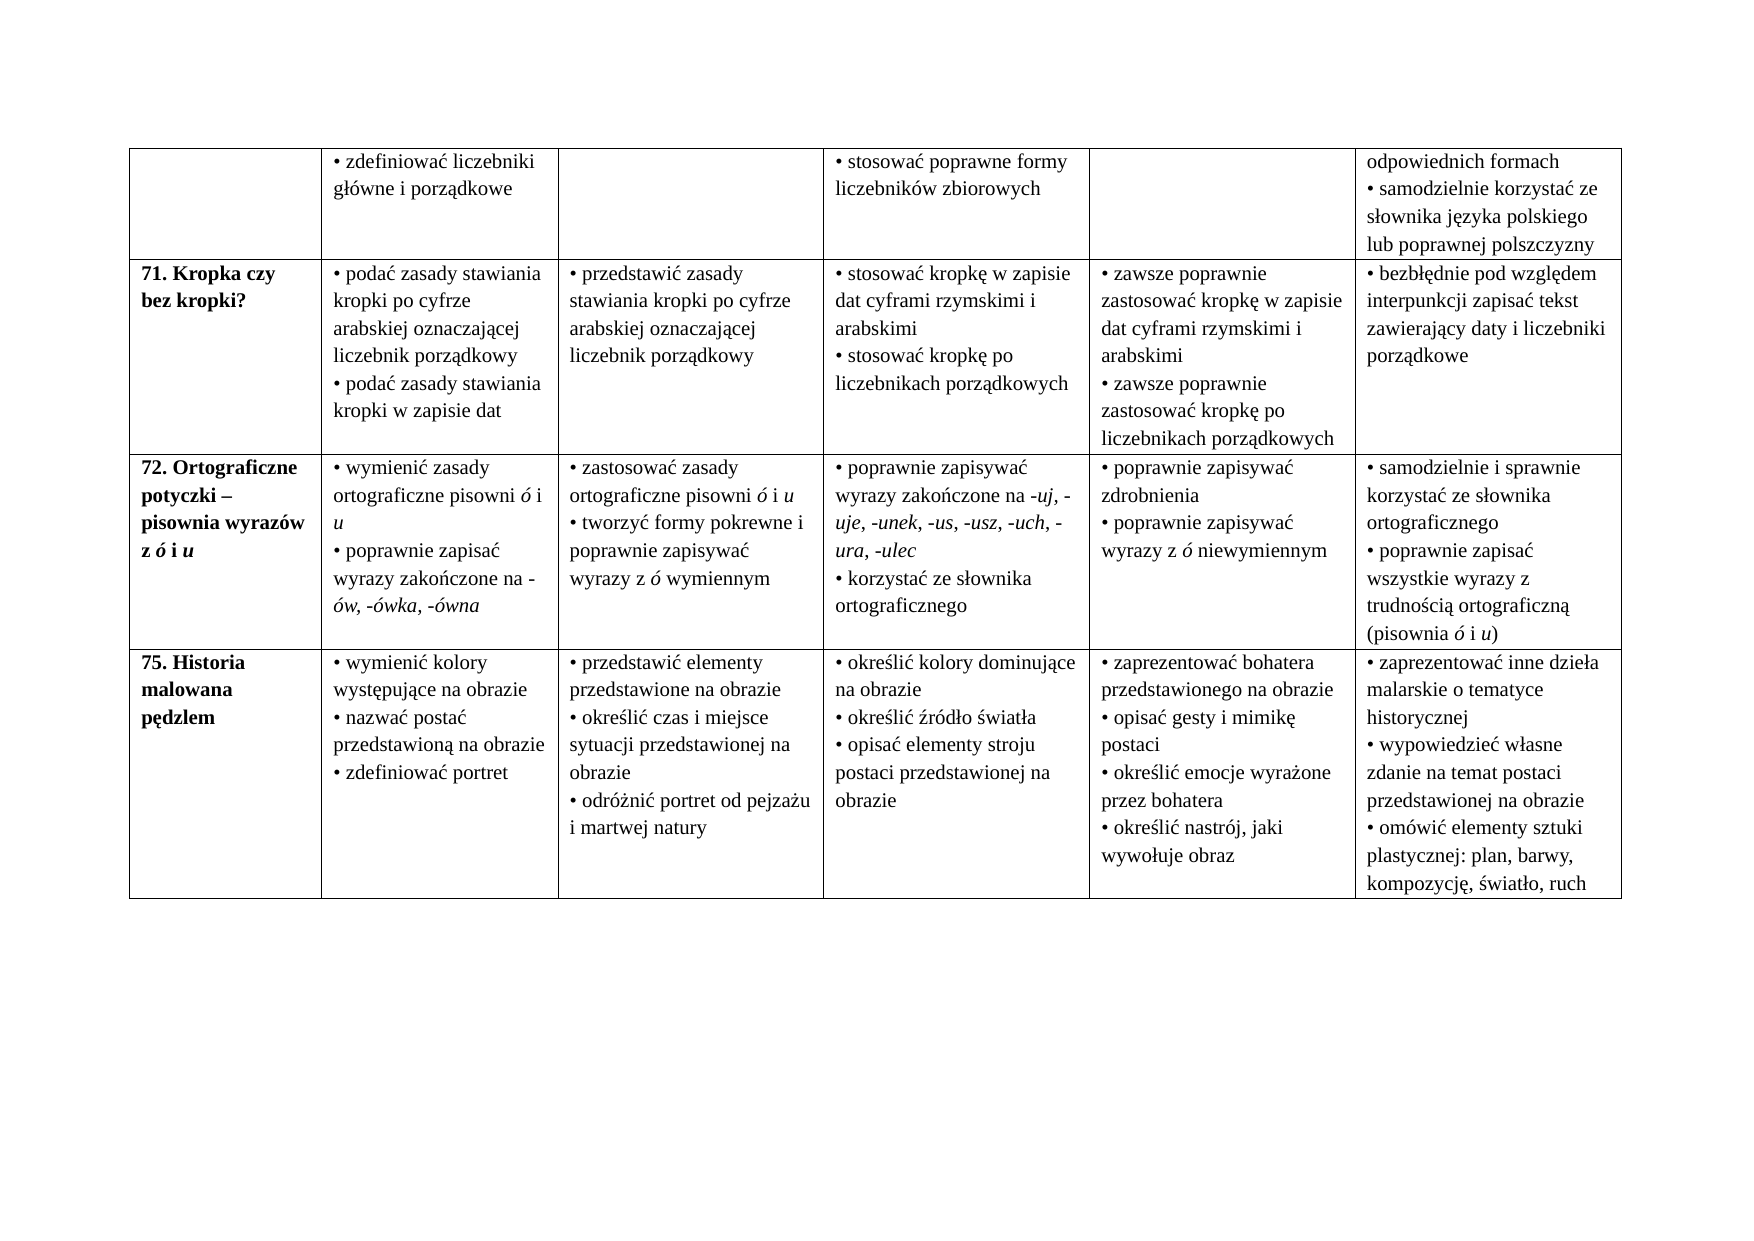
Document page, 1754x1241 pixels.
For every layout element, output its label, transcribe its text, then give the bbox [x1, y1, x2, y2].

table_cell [559, 149, 823, 259]
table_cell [1090, 149, 1355, 259]
table_cell • wymienić zasady ortograficzne pisowni ó i u • poprawnie zapisać wyrazy zakończone na -ów, -ówka, -ówna [322, 455, 558, 648]
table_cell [322, 149, 558, 259]
table_cell 75. Historia malowana pędzlem [130, 650, 321, 898]
table_cell • podać zasady stawiania kropki po cyfrze arabskiej oznaczającej liczebnik porządkowy • podać zasady stawiania kropki w zapisie dat [322, 260, 558, 454]
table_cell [130, 149, 321, 259]
table_cell • zaprezentować inne dzieła malarskie o tematyce historycznej • wypowiedzieć własne zdanie na temat postaci przedstawionej na obrazie • omówić elementy sztuki plastycznej: plan, barwy, kompozycję, światło, ruch [1356, 650, 1621, 898]
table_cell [1356, 149, 1621, 259]
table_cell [824, 149, 1089, 259]
table_cell • wymienić kolory występujące na obrazie • nazwać postać przedstawioną na obrazie • zdefiniować portret [322, 650, 558, 898]
table_cell • samodzielnie i sprawnie korzystać ze słownika ortograficznego • poprawnie zapisać wszystkie wyrazy z trudnością ortograficzną (pisownia ó i u) [1356, 455, 1621, 648]
table_cell 72. Ortograficzne potyczki – pisownia wyrazów z ó i u [130, 455, 321, 648]
table_cell • przedstawić zasady stawiania kropki po cyfrze arabskiej oznaczającej liczebnik porządkowy [559, 260, 823, 454]
table_cell • zastosować zasady ortograficzne pisowni ó i u • tworzyć formy pokrewne i poprawnie zapisywać wyrazy z ó wymiennym [559, 455, 823, 648]
table_cell • poprawnie zapisywać zdrobnienia • poprawnie zapisywać wyrazy z ó niewymiennym [1090, 455, 1355, 648]
table_cell • stosować kropkę w zapisie dat cyframi rzymskimi i arabskimi • stosować kropkę po liczebnikach porządkowych [824, 260, 1089, 454]
table_cell • zaprezentować bohatera przedstawionego na obrazie • opisać gesty i mimikę postaci • określić emocje wyrażone przez bohatera • określić nastrój, jaki wywołuje obraz [1090, 650, 1355, 898]
table_cell 71. Kropka czy bez kropki? [130, 260, 321, 454]
table_cell • poprawnie zapisywać wyrazy zakończone na -uj, -uje, -unek, -us, -usz, -uch, -ura, -ulec • korzystać ze słownika ortograficznego [824, 455, 1089, 648]
table_cell • zawsze poprawnie zastosować kropkę w zapisie dat cyframi rzymskimi i arabskimi • zawsze poprawnie zastosować kropkę po liczebnikach porządkowych [1090, 260, 1355, 454]
table_cell • przedstawić elementy przedstawione na obrazie • określić czas i miejsce sytuacji przedstawionej na obrazie • odróżnić portret od pejzażu i martwej natury [559, 650, 823, 898]
table_cell • bezbłędnie pod względem interpunkcji zapisać tekst zawierający daty i liczebniki porządkowe [1356, 260, 1621, 454]
table_cell • określić kolory dominujące na obrazie • określić źródło światła • opisać elementy stroju postaci przedstawionej na obrazie [824, 650, 1089, 898]
